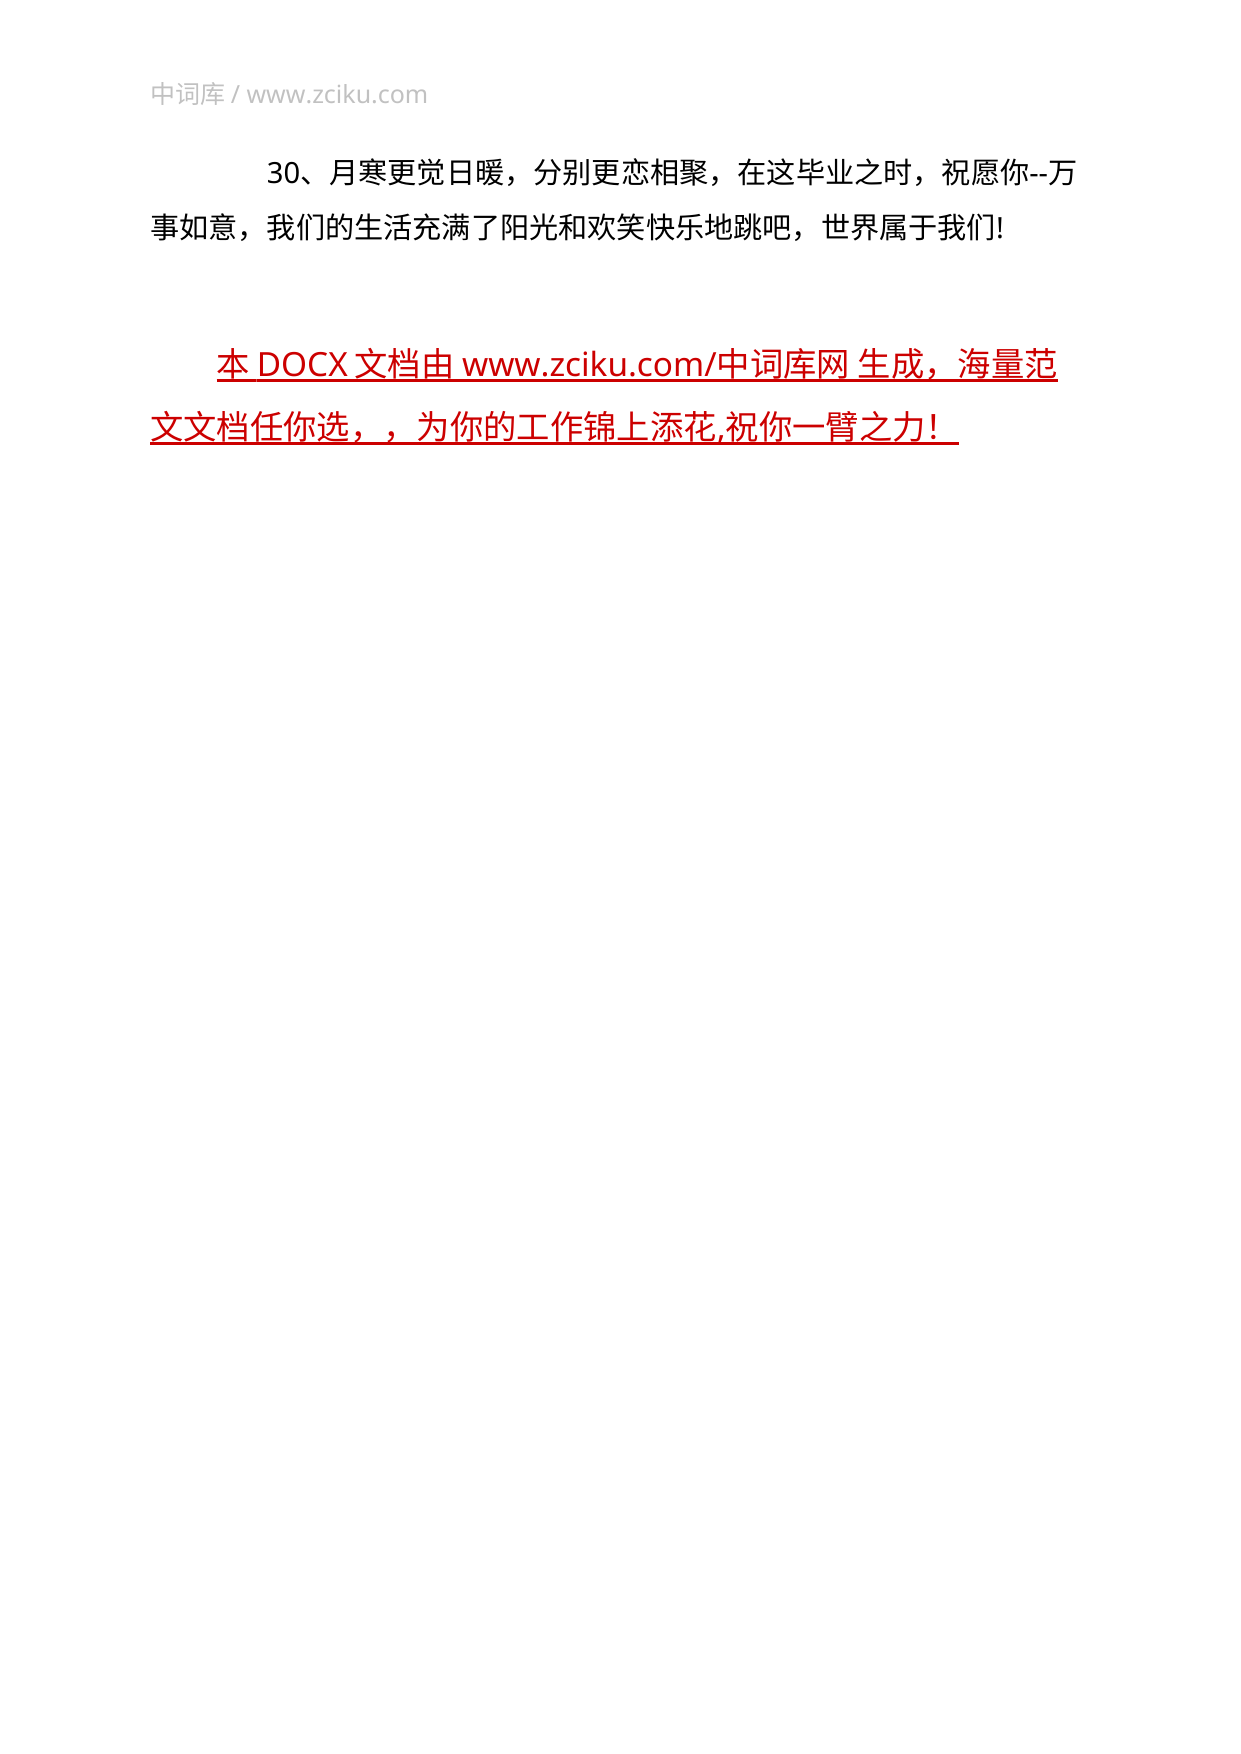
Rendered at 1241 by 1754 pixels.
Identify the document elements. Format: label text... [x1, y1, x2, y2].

text 本DOCX文档由 www.zciku.com/中词库网 生成，海量范文文档任你选，，为你的工作锦上添花,祝你一臂之力！ [150, 338, 1090, 449]
text 30、月寒更觉日暖，分别更恋相聚，在这毕业之时，祝愿你--万事如意，我们的生活充满了阳光和欢笑快乐地跳吧，世界属于我们! [150, 150, 1090, 247]
